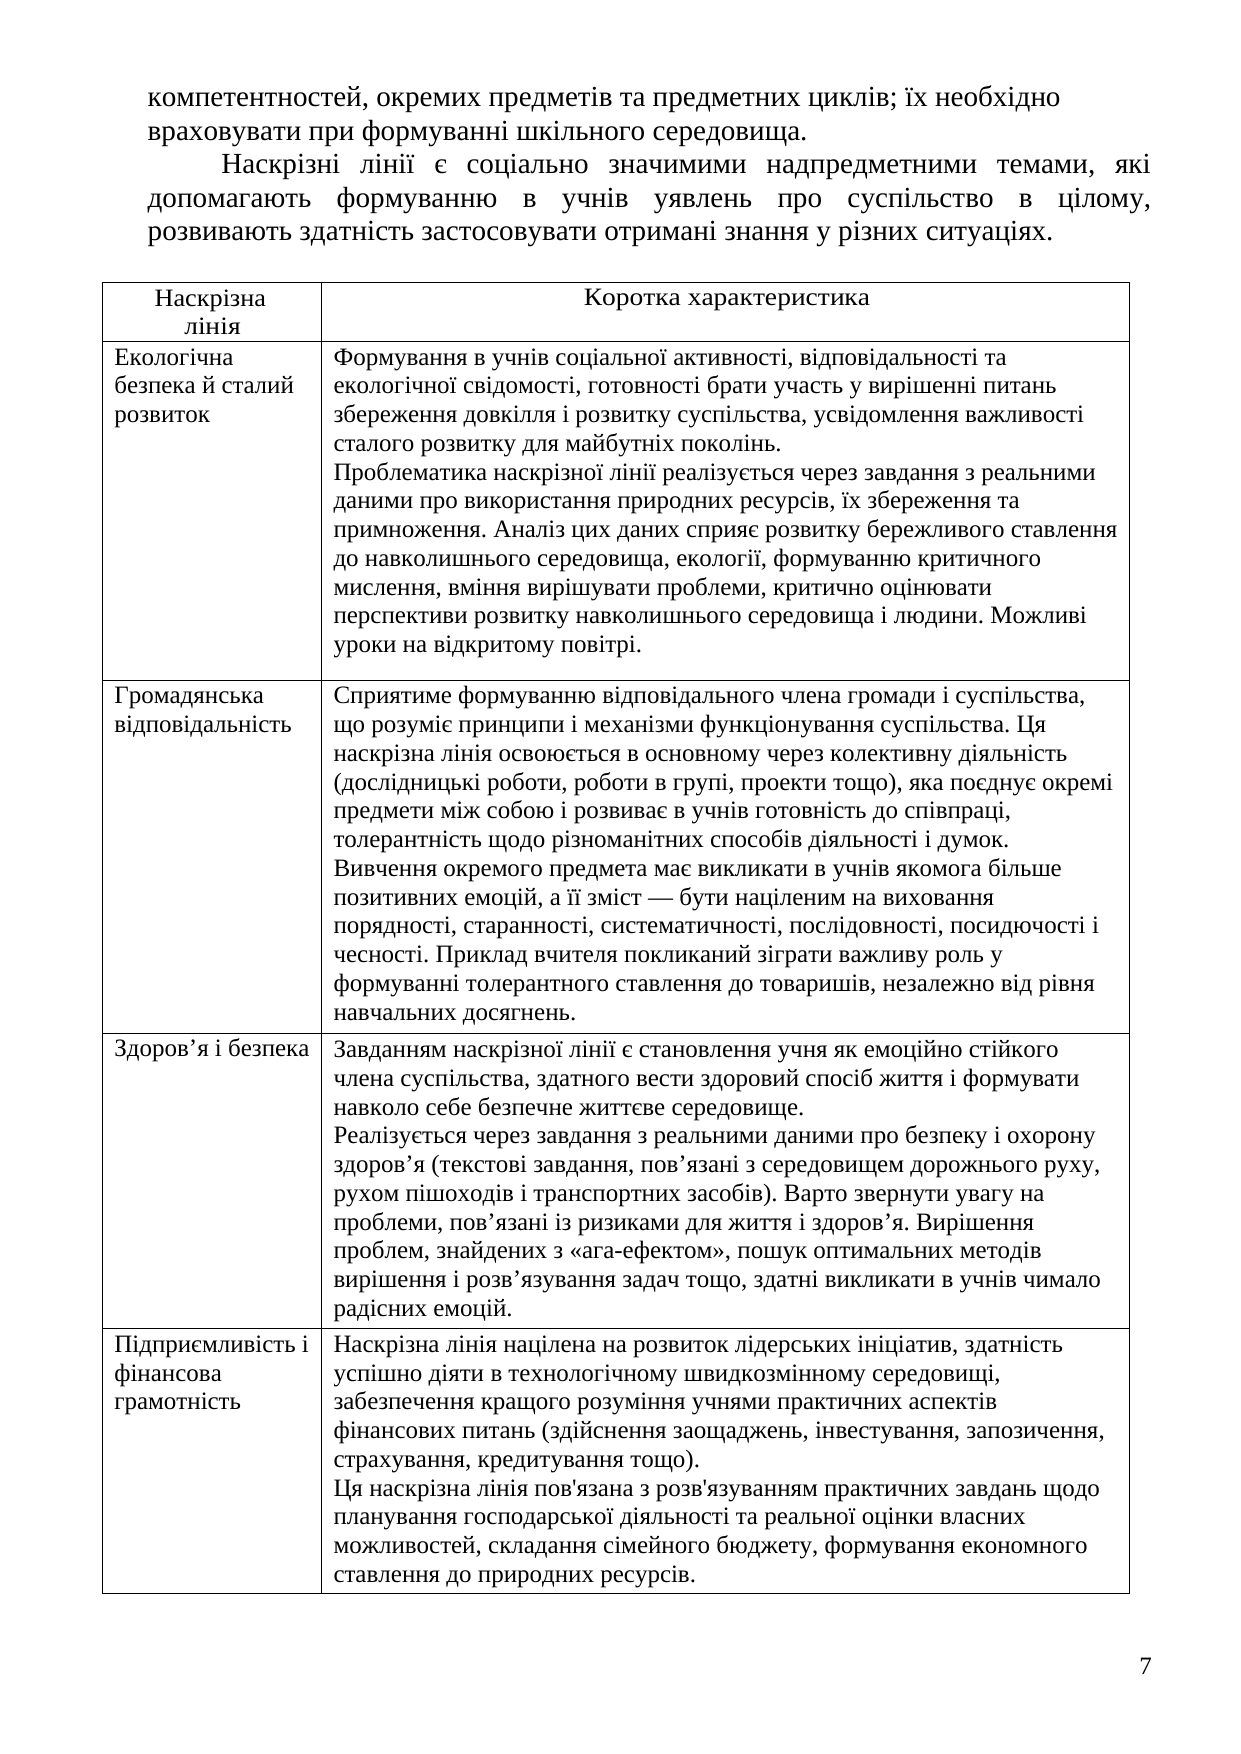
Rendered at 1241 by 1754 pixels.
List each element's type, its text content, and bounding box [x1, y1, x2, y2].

table_cell Наскрізна лінія націлена на розвиток лідерських ініціатив, здатність успішно діяти в технологічному швидкозмінному середовищі, забезпечення кращого розуміння учнями практичних аспектів фінансових питань (здійснення заощаджень, інвестування, запозичення, страхування, кредитування тощо). Ця наскрізна лінія пов'язана з розв'язуванням практичних завдань щодо планування господарської діяльності та реальної оцінки власних можливостей, складання сімейного бюджету, формування економного ставлення до природних ресурсів. [322, 1329, 1129, 1593]
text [147, 79, 1184, 146]
table_header Коротка характеристика [322, 283, 1129, 341]
table_cell Екологічна безпека й сталий розвиток [103, 342, 321, 679]
table_header Наскрізна лінія [103, 283, 321, 341]
table_cell Громадянська відповідальність [103, 681, 321, 1033]
text Наскрізні лінії є соціально значимими надпредметними темами, які допомагають формуванню в учнів уявлень про суспільство в цілому, розвивають здатність застосовувати отримані знання у різних ситуаціях. [147, 146, 1152, 247]
table_cell Сприятиме формуванню відповідального члена громади і суспільства, що розуміє принципи і механізми функціонування суспільства. Ця наскрізна лінія освоюється в основному через колективну діяльність (дослідницькі роботи, роботи в групі, проекти тощо), яка поєднує окремі предмети між собою і розвиває в учнів готовність до співпраці, толерантність щодо різноманітних способів діяльності і думок. Вивчення окремого предмета має викликати в учнів якомога більше позитивних емоцій, а її зміст — бути націленим на виховання порядності, старанності, систематичності, послідовності, посидючості і чесності. Приклад вчителя покликаний зіграти важливу роль у формуванні толерантного ставлення до товаришів, незалежно від рівня навчальних досягнень. [322, 681, 1129, 1033]
table_cell Завданням наскрізної лінії є становлення учня як емоційно стійкого члена суспільства, здатного вести здоровий спосіб життя і формувати навколо себе безпечне життєве середовище. Реалізується через завдання з реальними даними про безпеку і охорону здоров’я (текстові завдання, пов’язані з середовищем дорожнього руху, рухом пішоходів і транспортних засобів). Варто звернути увагу на проблеми, пов’язані із ризиками для життя і здоров’я. Вирішення проблем, знайдених з «ага-ефектом», пошук оптимальних методів вирішення і розв’язування задач тощо, здатні викликати в учнів чимало радісних емоцій. [322, 1034, 1129, 1328]
table_cell Підприємливість і фінансова грамотність [103, 1329, 321, 1593]
table_cell Здоров’я і безпека [103, 1034, 321, 1328]
table_cell Формування в учнів соціальної активності, відповідальності та екологічної свідомості, готовності брати участь у вирішенні питань збереження довкілля і розвитку суспільства, усвідомлення важливості сталого розвитку для майбутніх поколінь. Проблематика наскрізної лінії реалізується через завдання з реальними даними про використання природних ресурсів, їх збереження та примноження. Аналіз цих даних сприяє розвитку бережливого ставлення до навколишнього середовища, екології, формуванню критичного мислення, вміння вирішувати проблеми, критично оцінювати перспективи розвитку навколишнього середовища і людини. Можливі уроки на відкритому повітрі. [322, 342, 1129, 679]
